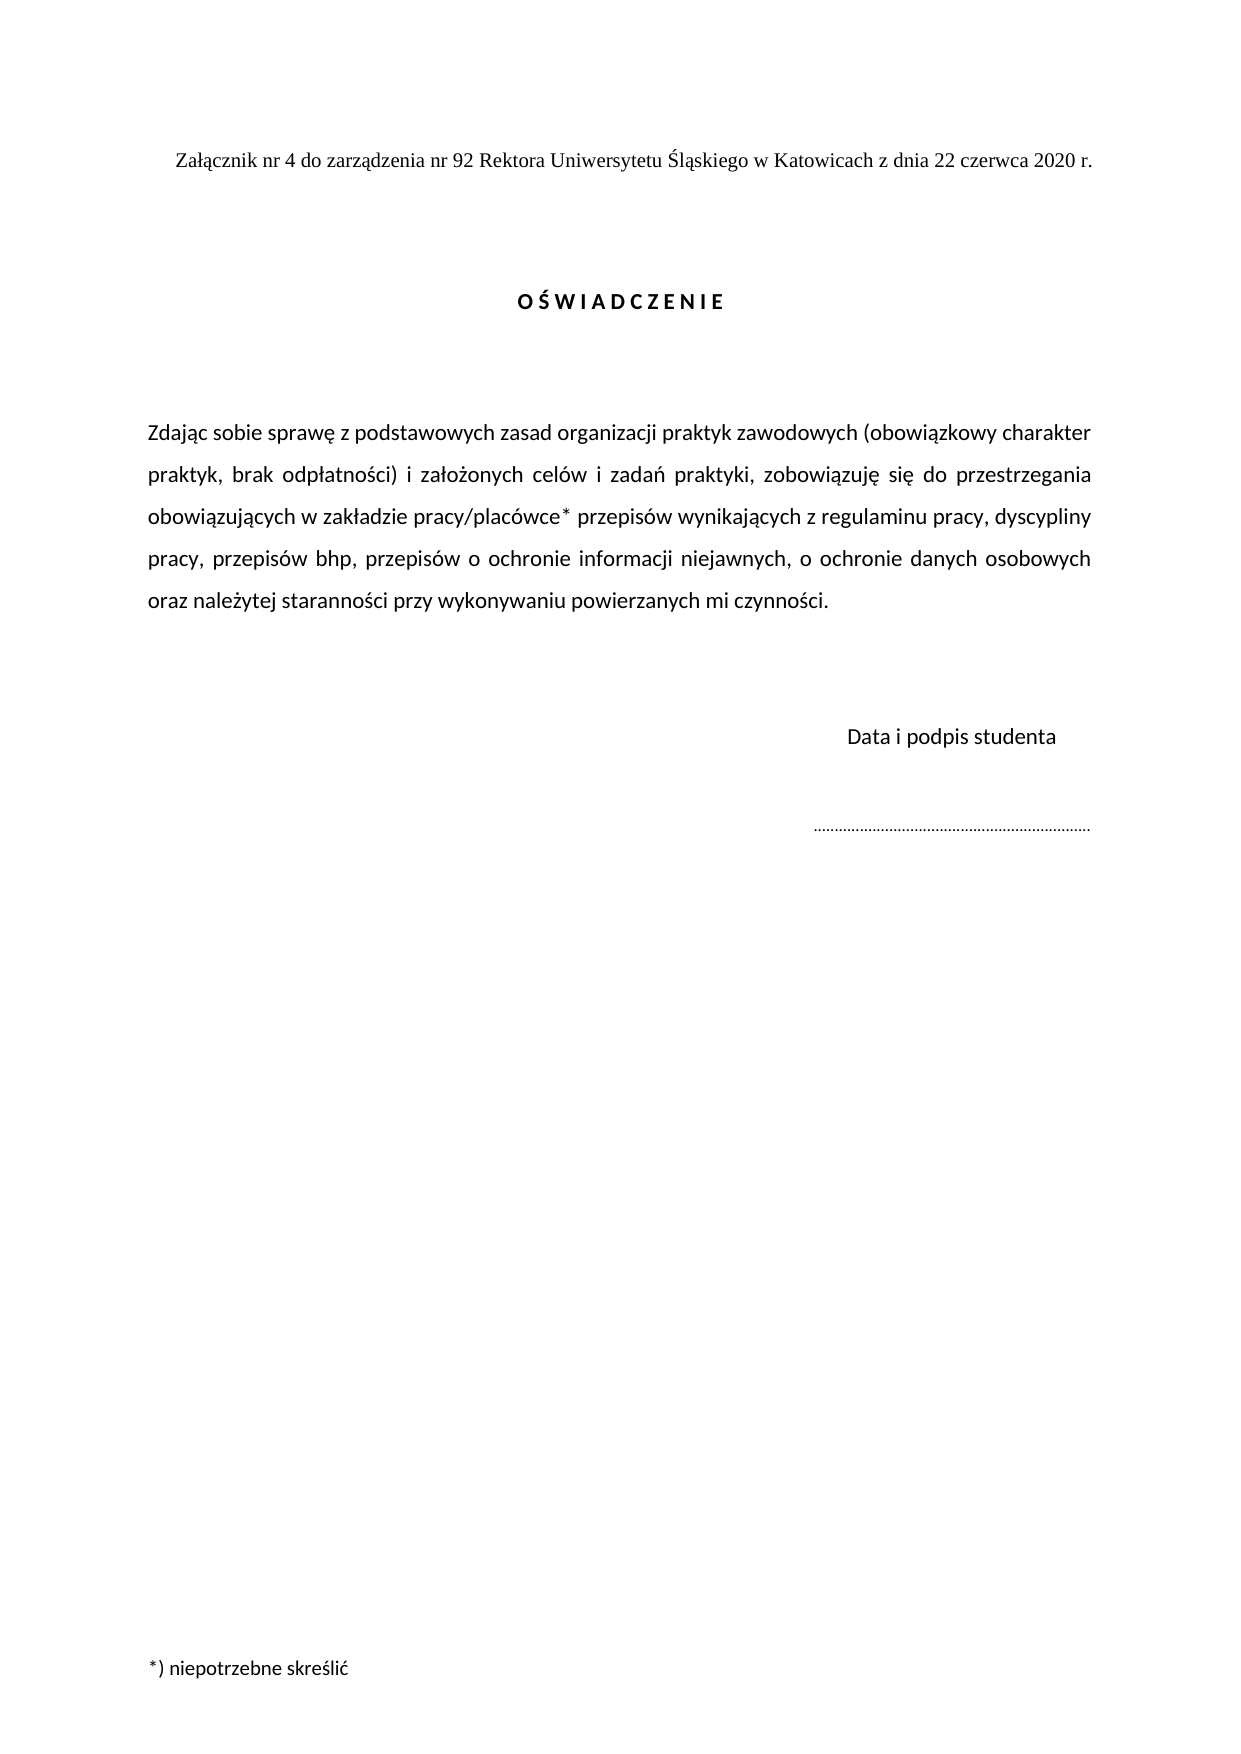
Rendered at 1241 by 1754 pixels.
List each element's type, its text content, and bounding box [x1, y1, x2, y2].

text Data i podpis studenta [811, 722, 1093, 750]
text Zdając sobie sprawę z podstawowych zasad organizacji praktyk zawodowych (obowiązkowy charakter praktyk, brak odpłatności) i założonych celów i zadań praktyki, zobowiązuję się do przestrzegania obowiązujących w zakładzie pracy/placówce* przepisów wynikających z regulaminu pracy, dyscypliny pracy, przepisów bhp, przepisów o ochronie informacji niejawnych, o ochronie danych osobowych oraz należytej staranności przy wykonywaniu powierzanych mi czynności. [148, 418, 1093, 614]
text O Ś W I A D C Z E N I E [148, 287, 1093, 315]
text Załącznik nr 4 do zarządzenia nr 92 Rektora Uniwersytetu Śląskiego w Katowicach z dnia 22 czerwca 2020 r. [148, 148, 1093, 172]
text .................................................................. [811, 816, 1093, 836]
